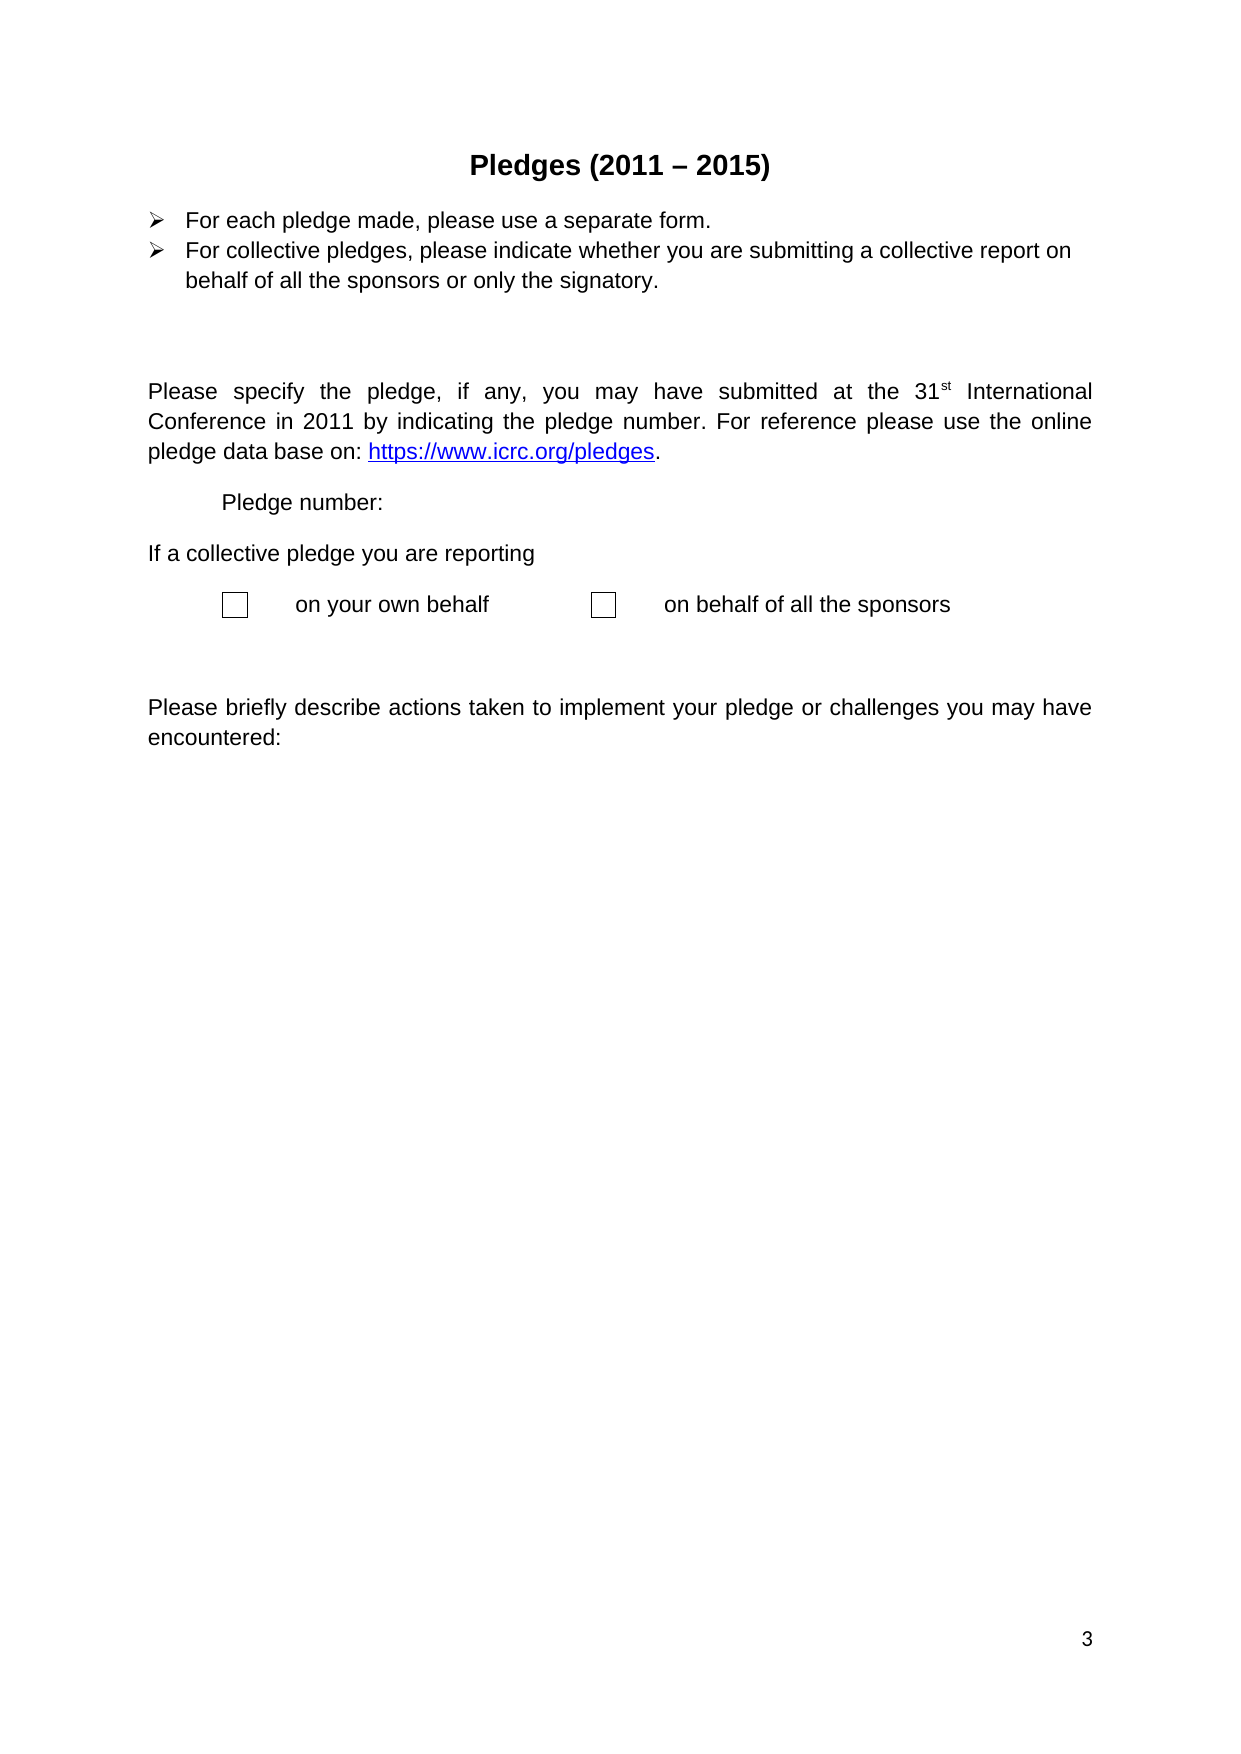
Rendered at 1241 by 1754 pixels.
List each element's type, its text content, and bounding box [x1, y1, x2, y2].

text on your own behalf on behalf of all the sponsors [148, 591, 1093, 618]
list For each pledge made, please use a separate form. [148, 207, 1093, 233]
text Pledge number: [148, 489, 1093, 516]
text If a collective pledge you are reporting [148, 540, 1093, 567]
text Please briefly describe actions taken to implement your pledge or challenges you may have encountered: [148, 693, 1093, 750]
text Please specify the pledge, if any, you may have submitted at the 31st International Conference in 2011 by indicating the pledge number. For reference please use the online pledge data base on: https://www.icrc.org/pledges. [148, 378, 1093, 464]
list For collective pledges, please indicate whether you are submitting a collective report on behalf of all the sponsors or only the signatory. [148, 237, 1093, 294]
text Pledges (2011 – 2015) [148, 148, 1093, 181]
